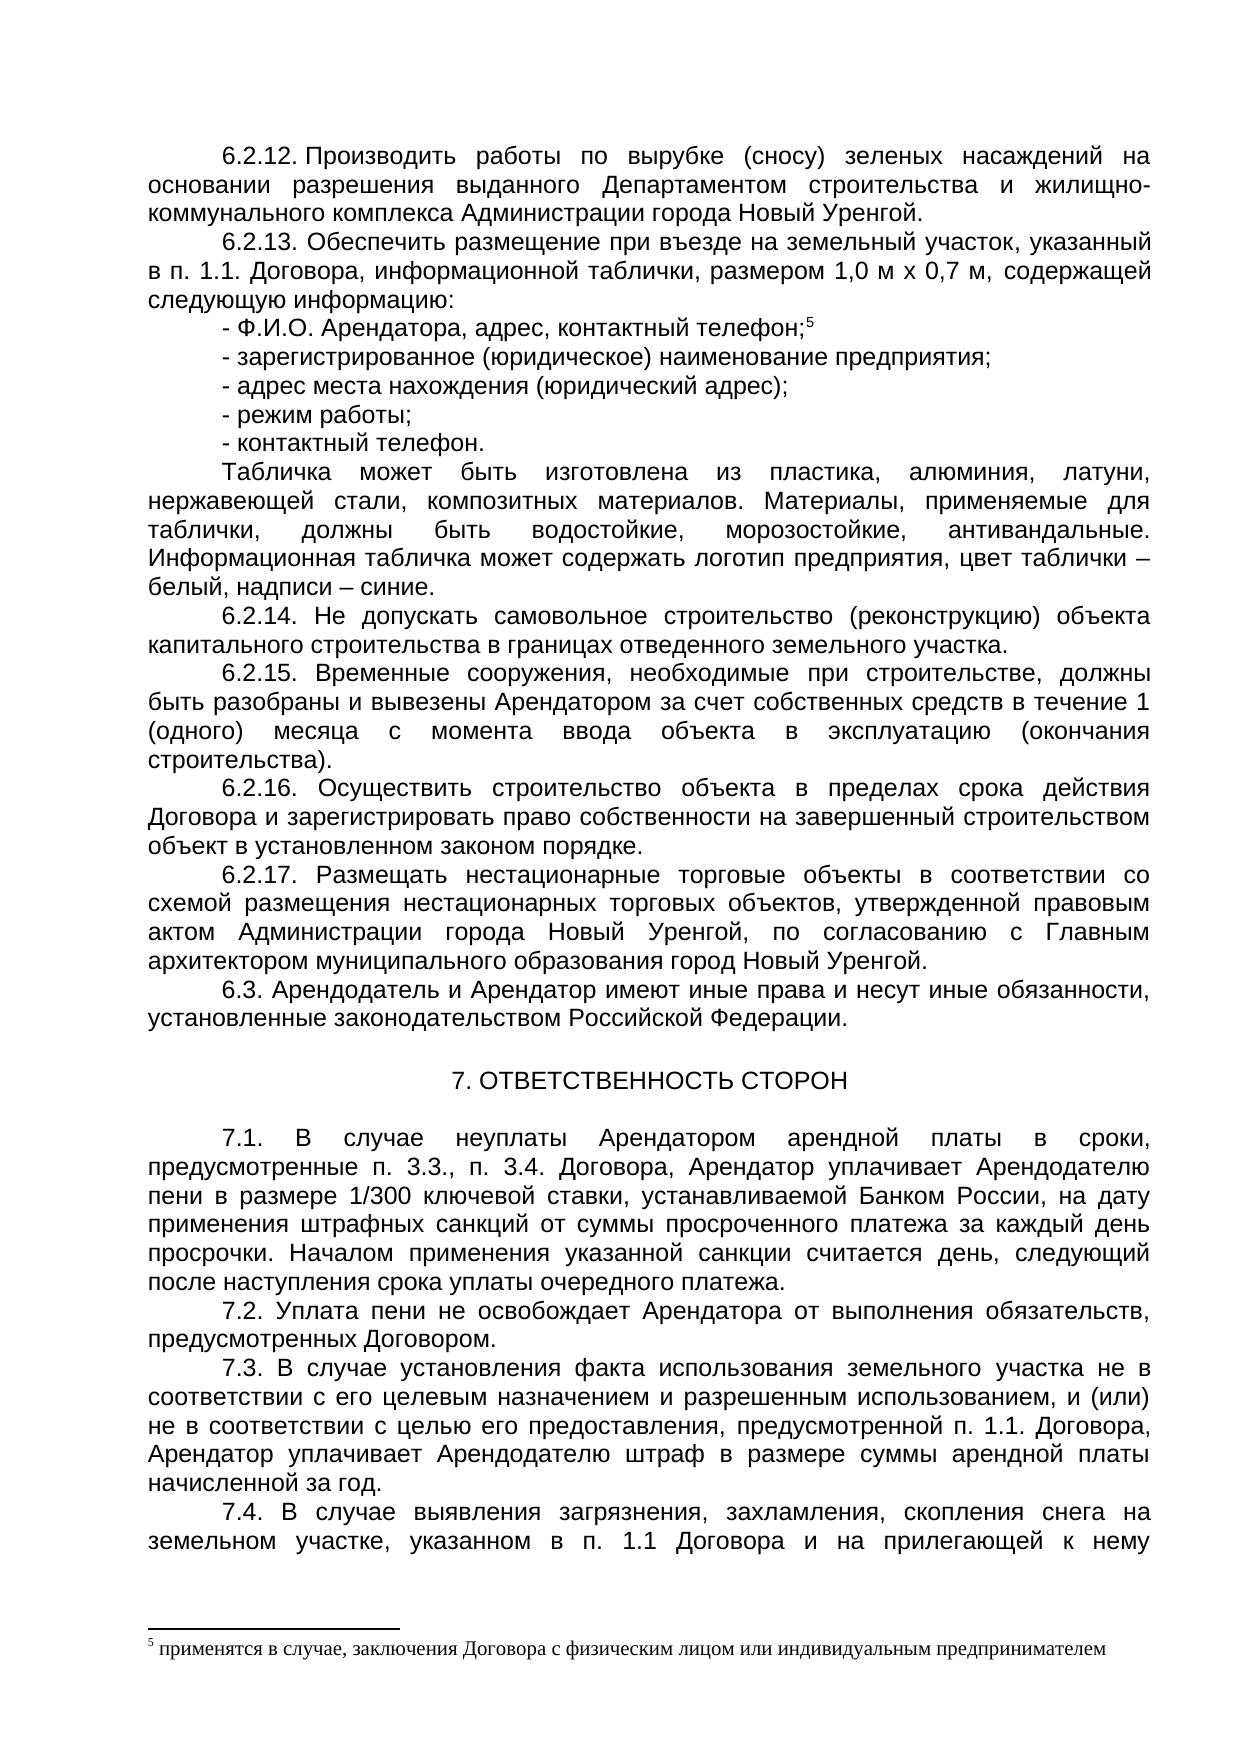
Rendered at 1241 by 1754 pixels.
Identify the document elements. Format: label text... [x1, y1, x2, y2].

text 6.2.15. Временные сооружения, необходимые при строительстве, должны быть разобраны и вывезены Арендатором за счет собственных средств в течение 1 (одного) месяца с момента ввода объекта в эксплуатацию (окончания строительства). [148, 658, 1152, 773]
text 6.2.16. Осуществить строительство объекта в пределах срока действия Договора и зарегистрировать право собственности на завершенный строительством объект в установленном законом порядке. [148, 773, 1152, 860]
text 6.3. Арендодатель и Арендатор имеют иные права и несут иные обязанности, установленные законодательством Российской Федерации. [148, 975, 1152, 1032]
text 6.2.12. Производить работы по вырубке (сносу) зеленых насаждений на основании разрешения выданного Департаментом строительства и жилищно-коммунального комплекса Администрации города Новый Уренгой. [148, 141, 1152, 227]
text - режим работы; [148, 400, 1152, 428]
text 7. ОТВЕТСТВЕННОСТЬ СТОРОН [148, 1066, 1152, 1094]
text 7.3. В случае установления факта использования земельного участка не в соответствии с его целевым назначением и разрешенным использованием, и (или) не в соответствии с целью его предоставления, предусмотренной п. 1.1. Договора, Арендатор уплачивает Арендодателю штраф в размере суммы арендной платы начисленной за год. [148, 1353, 1152, 1497]
text - контактный телефон. [148, 428, 1152, 457]
text 6.2.17. Размещать нестационарные торговые объекты в соответствии со схемой размещения нестационарных торговых объектов, утвержденной правовым актом Администрации города Новый Уренгой, по согласованию с Главным архитектором муниципального образования город Новый Уренгой. [148, 860, 1152, 975]
text 6.2.13. Обеспечить размещение при въезде на земельный участок, указанный в п. 1.1. Договора, информационной таблички, размером 1,0 м х 0,7 м, содержащей следующую информацию: [148, 227, 1152, 313]
text 6.2.14. Не допускать самовольное строительство (реконструкцию) объекта капитального строительства в границах отведенного земельного участка. [148, 601, 1152, 658]
text 7.1. В случае неуплаты Арендатором арендной платы в сроки, предусмотренные п. 3.3., п. 3.4. Договора, Арендатор уплачивает Арендодателю пени в размере 1/300 ключевой ставки, устанавливаемой Банком России, на дату применения штрафных санкций от суммы просроченного платежа за каждый день просрочки. Началом применения указанной санкции считается день, следующий после наступления срока уплаты очередного платежа. [148, 1123, 1152, 1296]
text - зарегистрированное (юридическое) наименование предприятия; [148, 342, 1152, 371]
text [148, 1497, 1152, 1554]
text - Ф.И.О. Арендатора, адрес, контактный телефон; [148, 313, 1152, 342]
text Табличка может быть изготовлена из пластика, алюминия, латуни, нержавеющей стали, композитных материалов. Материалы, применяемые для таблички, должны быть водостойкие, морозостойкие, антивандальные. Информационная табличка может содержать логотип предприятия, цвет таблички – белый, надписи – синие. [148, 457, 1152, 601]
text 7.2. Уплата пени не освобождает Арендатора от выполнения обязательств, предусмотренных Договором. [148, 1296, 1152, 1353]
text - адрес места нахождения (юридический адрес); [148, 371, 1152, 400]
